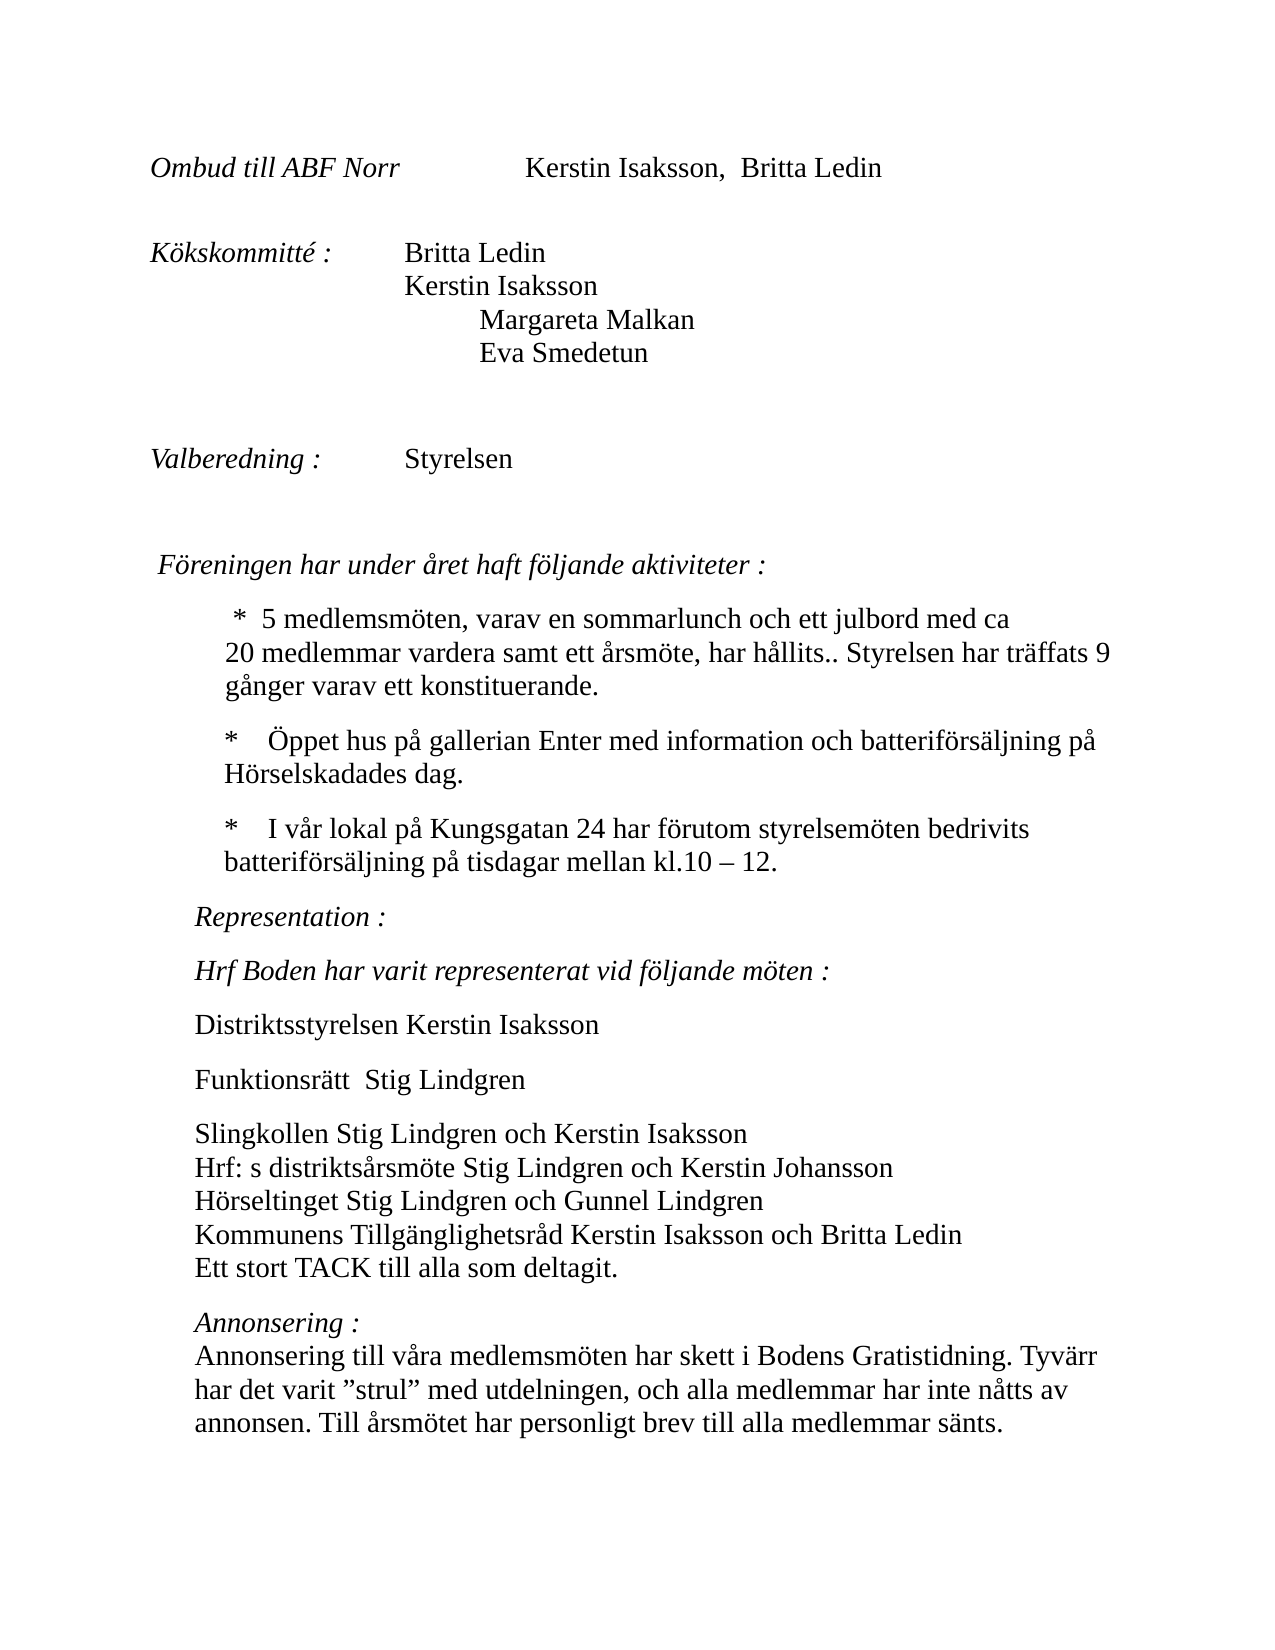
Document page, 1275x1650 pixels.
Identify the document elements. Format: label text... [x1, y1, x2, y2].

text * I vår lokal på Kungsgatan 24 har förutom styrelsemöten bedrivits batteriförsäljning på tisdagar mellan kl.10 – 12. [224, 811, 1125, 878]
text * Öppet hus på gallerian Enter med information och batteriförsäljning på Hörselskadades dag. [224, 723, 1125, 790]
text Annonsering : Annonsering till våra medlemsmöten har skett i Bodens Gratistidning. Tyvärr har det varit ”strul” med utdelningen, och alla medlemmar har inte nåtts av annonsen. Till årsmötet har personligt brev till alla medlemmar sänts. [194, 1305, 1125, 1439]
text Föreningen har under året haft följande aktiviteter : [150, 547, 1125, 581]
text Ombud till ABF Norr Kerstin Isaksson, Britta Ledin [150, 150, 1125, 183]
text Distriktsstyrelsen Kerstin Isaksson [194, 1007, 1125, 1041]
text Slingkollen Stig Lindgren och Kerstin Isaksson Hrf: s distriktsårsmöte Stig Lindgren och Kerstin Johansson Hörseltinget Stig Lindgren och Gunnel Lindgren Kommunens Tillgänglighetsråd Kerstin Isaksson och Britta Ledin Ett stort TACK till alla som deltagit. [194, 1116, 1125, 1284]
text Funktionsrätt Stig Lindgren [194, 1062, 1125, 1095]
text Representation : [194, 899, 1125, 932]
text Hrf Boden har varit representerat vid följande möten : [194, 953, 1125, 987]
text Kökskommitté : Britta Ledin Kerstin Isaksson Margareta Malkan Eva Smedetun [150, 204, 1125, 369]
text * 5 medlemsmöten, varav en sommarlunch och ett julbord med ca 20 medlemmar vardera samt ett årsmöte, har hållits.. Styrelsen har träffats 9 gånger varav ett konstituerande. [225, 601, 1125, 702]
text Valberedning : Styrelsen [150, 441, 1125, 475]
